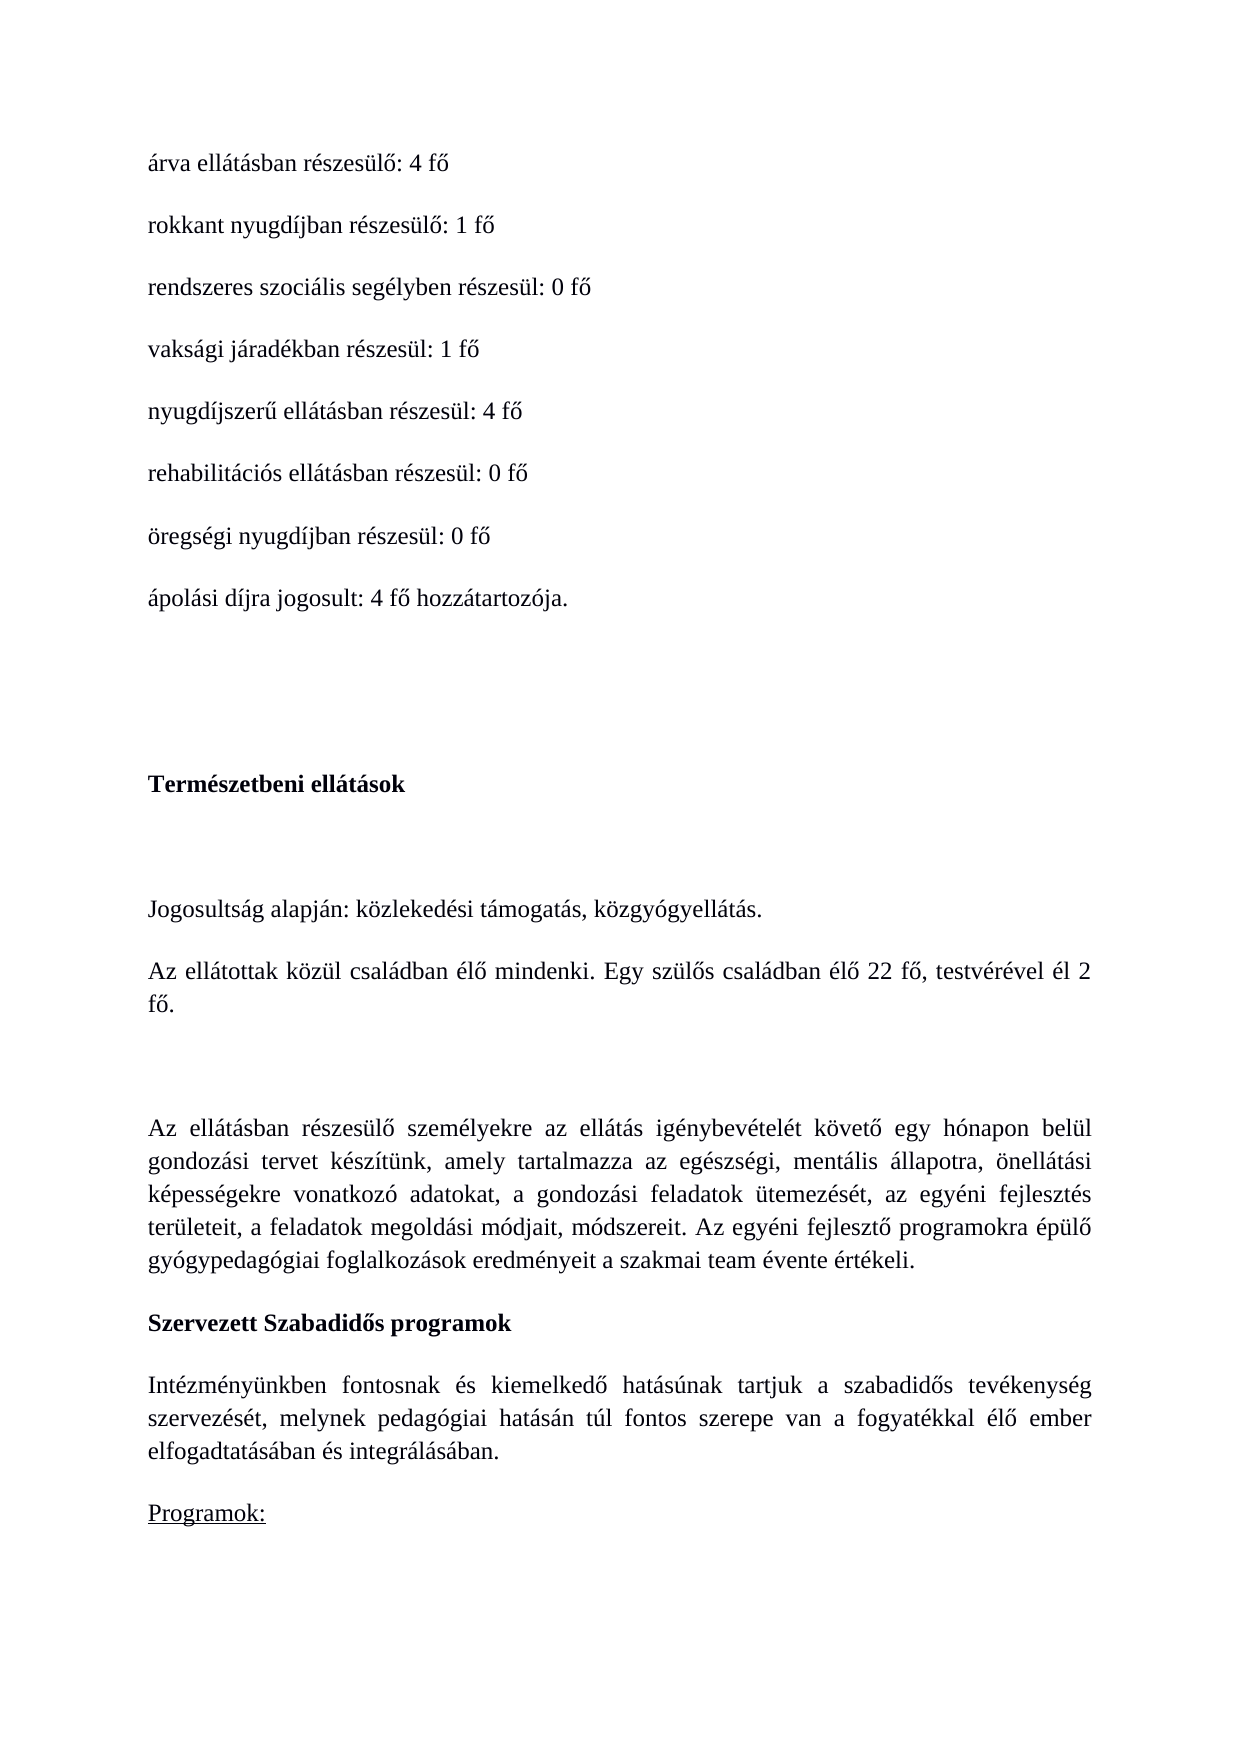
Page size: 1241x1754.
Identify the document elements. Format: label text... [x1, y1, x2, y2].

text vaksági járadékban részesül: 1 fő [148, 334, 1093, 363]
text öregségi nyugdíjban részesül: 0 fő [148, 521, 1093, 549]
text rehabilitációs ellátásban részesül: 0 fő [148, 458, 1093, 487]
text Természetbeni ellátások [148, 769, 1093, 798]
text rokkant nyugdíjban részesülő: 1 fő [148, 210, 1093, 238]
text Az ellátásban részesülő személyekre az ellátás igénybevételét követő egy hónapon belül gondozási tervet készítünk, amely tartalmazza az egészségi, mentális állapotra, önellátási képességekre vonatkozó adatokat, a gondozási feladatok ütemezését, az egyéni fejlesztés területeit, a feladatok megoldási módjait, módszereit. Az egyéni fejlesztő programokra épülő gyógypedagógiai foglalkozások eredményeit a szakmai team évente értékeli. [148, 1113, 1093, 1274]
text árva ellátásban részesülő: 4 fő [148, 148, 1093, 176]
text Programok: [148, 1498, 1093, 1527]
text Az ellátottak közül családban élő mindenki. Egy szülős családban élő 22 fő, testvérével él 2 fő. [148, 956, 1093, 1018]
text ápolási díjra jogosult: 4 fő hozzátartozója. [148, 583, 1093, 612]
text Intézményünkben fontosnak és kiemelkedő hatásúnak tartjuk a szabadidős tevékenység szervezését, melynek pedagógiai hatásán túl fontos szerepe van a fogyatékkal élő ember elfogadtatásában és integrálásában. [148, 1370, 1093, 1465]
text nyugdíjszerű ellátásban részesül: 4 fő [148, 396, 1093, 425]
text Jogosultság alapján: közlekedési támogatás, közgyógyellátás. [148, 894, 1093, 923]
text rendszeres szociális segélyben részesül: 0 fő [148, 272, 1093, 301]
text Szervezett Szabadidős programok [148, 1308, 1093, 1336]
